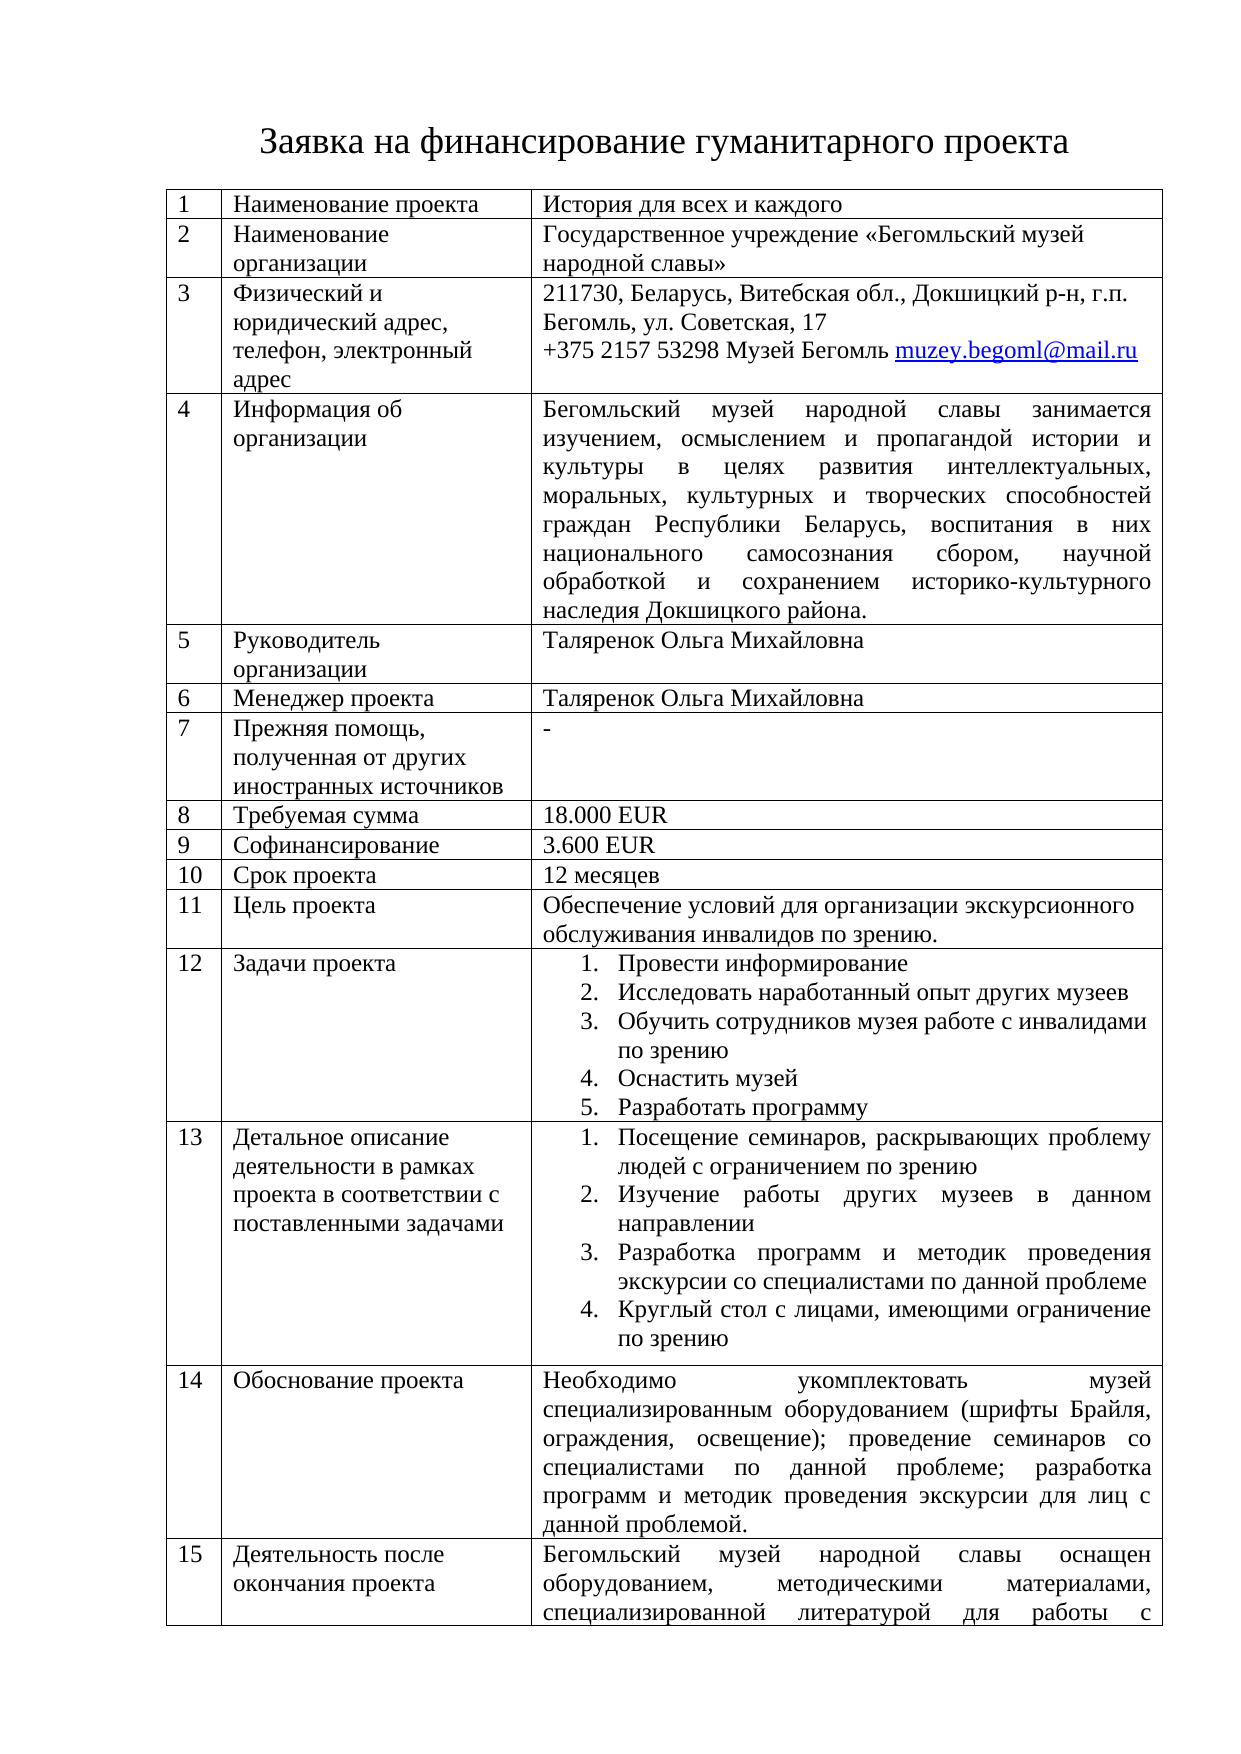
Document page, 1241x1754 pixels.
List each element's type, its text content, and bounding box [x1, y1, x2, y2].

table_cell Требуемая сумма [222, 801, 531, 829]
table_cell 7 [167, 713, 221, 799]
table_cell Наименование организации [222, 219, 531, 277]
table_cell 8 [167, 801, 221, 829]
table_header 1 [167, 190, 221, 218]
table_cell - [532, 713, 1162, 799]
table_cell Софинансирование [222, 830, 531, 859]
table_cell 5 [167, 625, 221, 682]
table_cell 211730, Беларусь, Витебская обл., Докшицкий р-н, г.п. Бегомль, ул. Советская, 17 +375 2157 53298 Музей Бегомль muzey.begoml@mail.ru [532, 278, 1162, 393]
table_cell 14 [167, 1366, 221, 1538]
table_cell 6 [167, 684, 221, 712]
table_cell Таляренок Ольга Михайловна [532, 625, 1162, 682]
table_cell 12 [167, 949, 221, 1121]
table_cell 13 [167, 1122, 221, 1364]
table_header История для всех и каждого [532, 190, 1162, 218]
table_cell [222, 1539, 531, 1625]
table_cell 18.000 EUR [532, 801, 1162, 829]
table_cell 2 [167, 219, 221, 277]
text Заявка на финансирование гуманитарного проекта [177, 118, 1152, 161]
table_cell 11 [167, 890, 221, 947]
table_cell Цель проекта [222, 890, 531, 947]
table_cell 15 [167, 1539, 221, 1625]
table_cell Менеджер проекта [222, 684, 531, 712]
table_cell Задачи проекта [222, 949, 531, 1121]
table_cell Государственное учреждение «Бегомльский музей народной славы» [532, 219, 1162, 277]
table_cell Прежняя помощь, полученная от других иностранных источников [222, 713, 531, 799]
table_cell 4 [167, 394, 221, 624]
table_cell Руководитель организации [222, 625, 531, 682]
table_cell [532, 1539, 1162, 1625]
table_cell 3 [167, 278, 221, 393]
table_cell Детальное описание деятельности в рамках проекта в соответствии с поставленными задачами [222, 1122, 531, 1364]
table_cell 3.600 EUR [532, 830, 1162, 859]
table_cell Посещение семинаров, раскрывающих проблему людей с ограничением по зрению Изучение работы других музеев в данном направлении Разработка программ и методик проведения экскурсии со специалистами по данной проблеме Круглый стол с лицами, имеющими ограничение по зрению [532, 1122, 1162, 1364]
table_cell Бегомльский музей народной славы занимается изучением, осмыслением и пропагандой истории и культуры в целях развития интеллектуальных, моральных, культурных и творческих способностей граждан Республики Беларусь, воспитания в них национального самосознания сбором, научной обработкой и сохранением историко-культурного наследия Докшицкого района. [532, 394, 1162, 624]
table_cell Информация об организации [222, 394, 531, 624]
table_cell 12 месяцев [532, 860, 1162, 889]
table_header Наименование проекта [222, 190, 531, 218]
table_cell Обоснование проекта [222, 1366, 531, 1538]
table_cell Провести информирование Исследовать наработанный опыт других музеев Обучить сотрудников музея работе с инвалидами по зрению Оснастить музей Разработать программу [532, 949, 1162, 1121]
table_cell Обеспечение условий для организации экскурсионного обслуживания инвалидов по зрению. [532, 890, 1162, 947]
table_cell Необходимо укомплектовать музей специализированным оборудованием (шрифты Брайля, ограждения, освещение); проведение семинаров со специалистами по данной проблеме; разработка программ и методик проведения экскурсии для лиц с данной проблемой. [532, 1366, 1162, 1538]
table_cell 10 [167, 860, 221, 889]
table_cell Физический и юридический адрес, телефон, электронный адрес [222, 278, 531, 393]
table_cell Срок проекта [222, 860, 531, 889]
table_cell 9 [167, 830, 221, 859]
table_cell Таляренок Ольга Михайловна [532, 684, 1162, 712]
